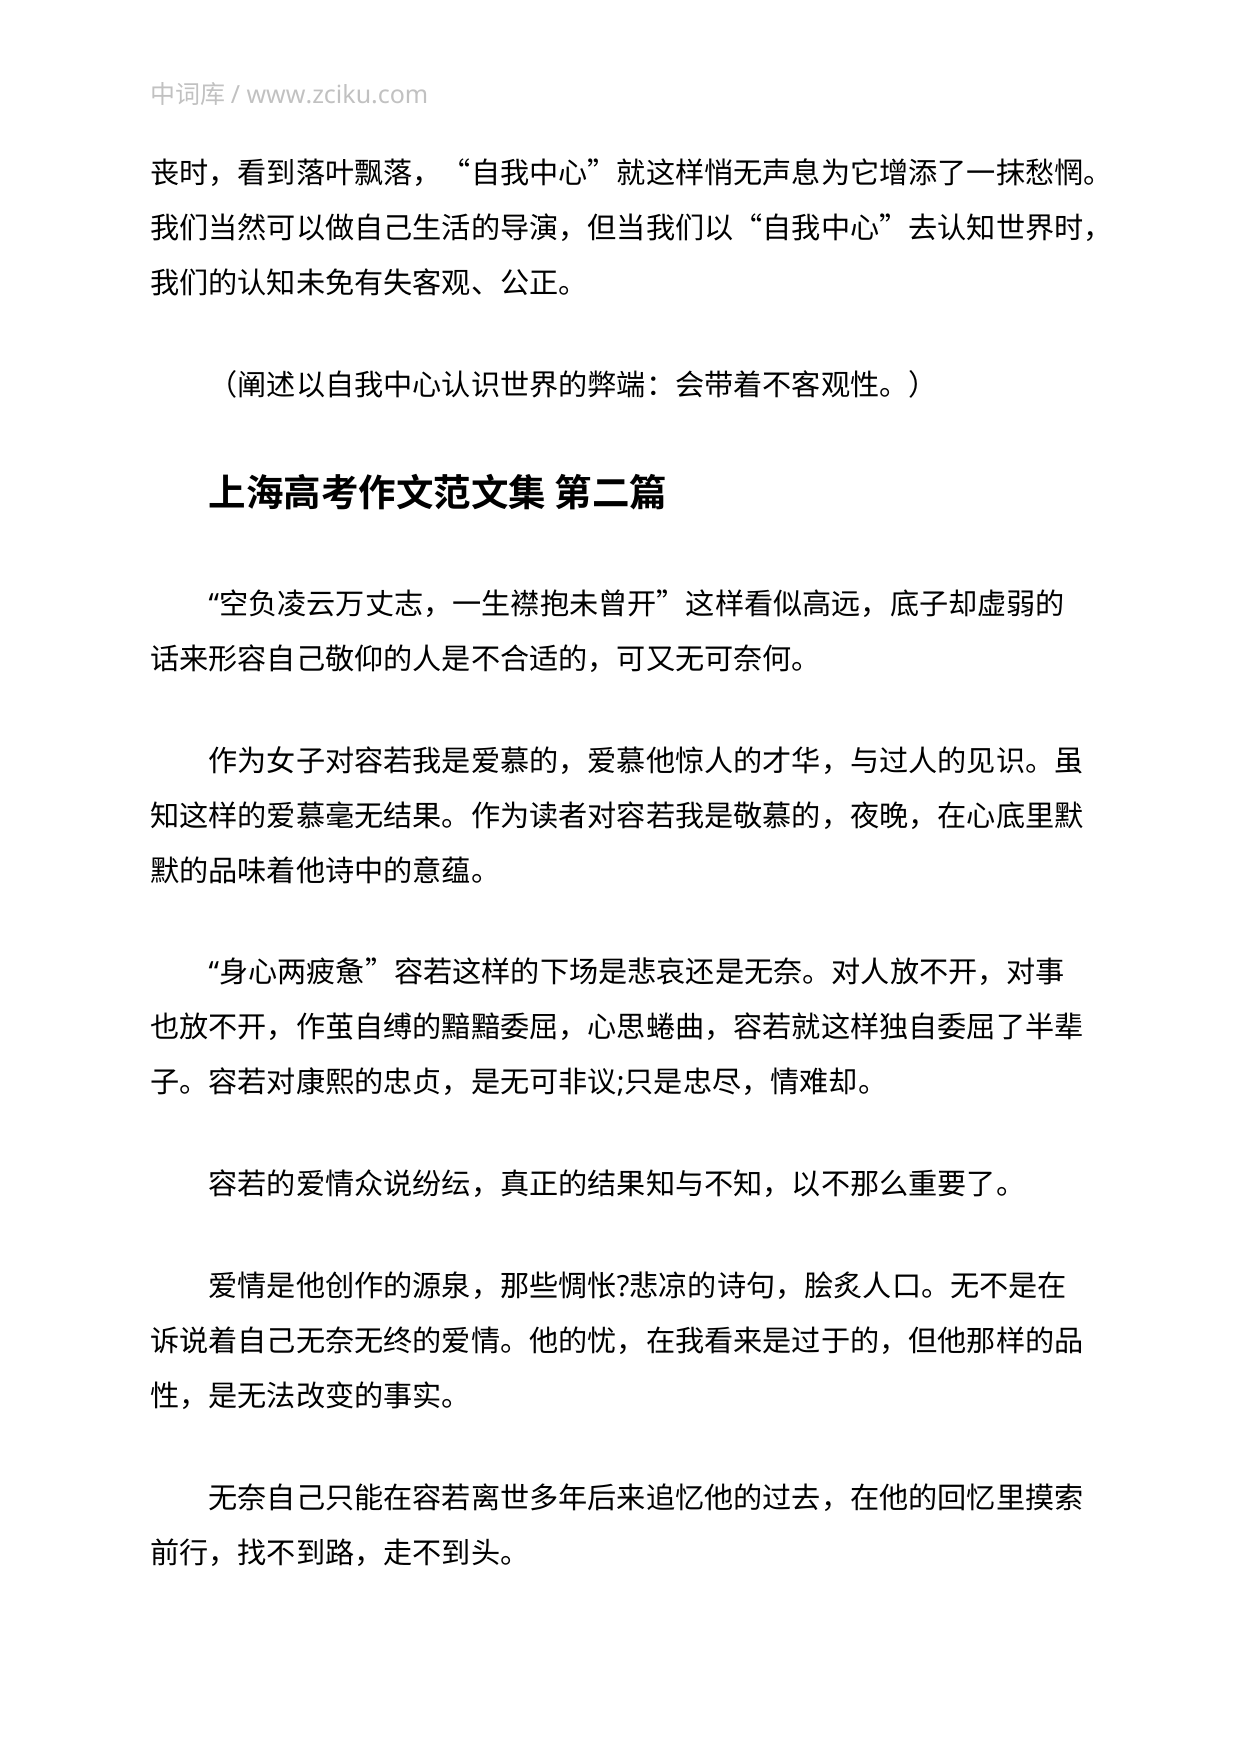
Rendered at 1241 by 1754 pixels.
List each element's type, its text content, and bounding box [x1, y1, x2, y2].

text 爱情是他创作的源泉，那些惆怅?悲凉的诗句，脍炙人口。无不是在诉说着自己无奈无终的爱情。他的忧，在我看来是过于的，但他那样的品性，是无法改变的事实。 [150, 1263, 1090, 1415]
text “空负凌云万丈志，一生襟抱未曾开”这样看似高远，底子却虚弱的话来形容自己敬仰的人是不合适的，可又无可奈何。 [150, 581, 1090, 678]
text （阐述以自我中心认识世界的弊端：会带着不客观性。） [150, 362, 1090, 404]
text 无奈自己只能在容若离世多年后来追忆他的过去，在他的回忆里摸索前行，找不到路，走不到头。 [150, 1474, 1090, 1572]
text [150, 150, 1090, 302]
text 作为女子对容若我是爱慕的，爱慕他惊人的才华，与过人的见识。虽知这样的爱慕毫无结果。作为读者对容若我是敬慕的，夜晚，在心底里默默的品味着他诗中的意蕴。 [150, 737, 1090, 889]
text 容若的爱情众说纷纭，真正的结果知与不知，以不那么重要了。 [150, 1161, 1090, 1203]
text “身心两疲惫”容若这样的下场是悲哀还是无奈。对人放不开，对事也放不开，作茧自缚的黯黯委屈，心思蜷曲，容若就这样独自委屈了半辈子。容若对康熙的忠贞，是无可非议;只是忠尽，情难却。 [150, 949, 1090, 1101]
text 上海高考作文范文集 第二篇 [150, 463, 1090, 518]
